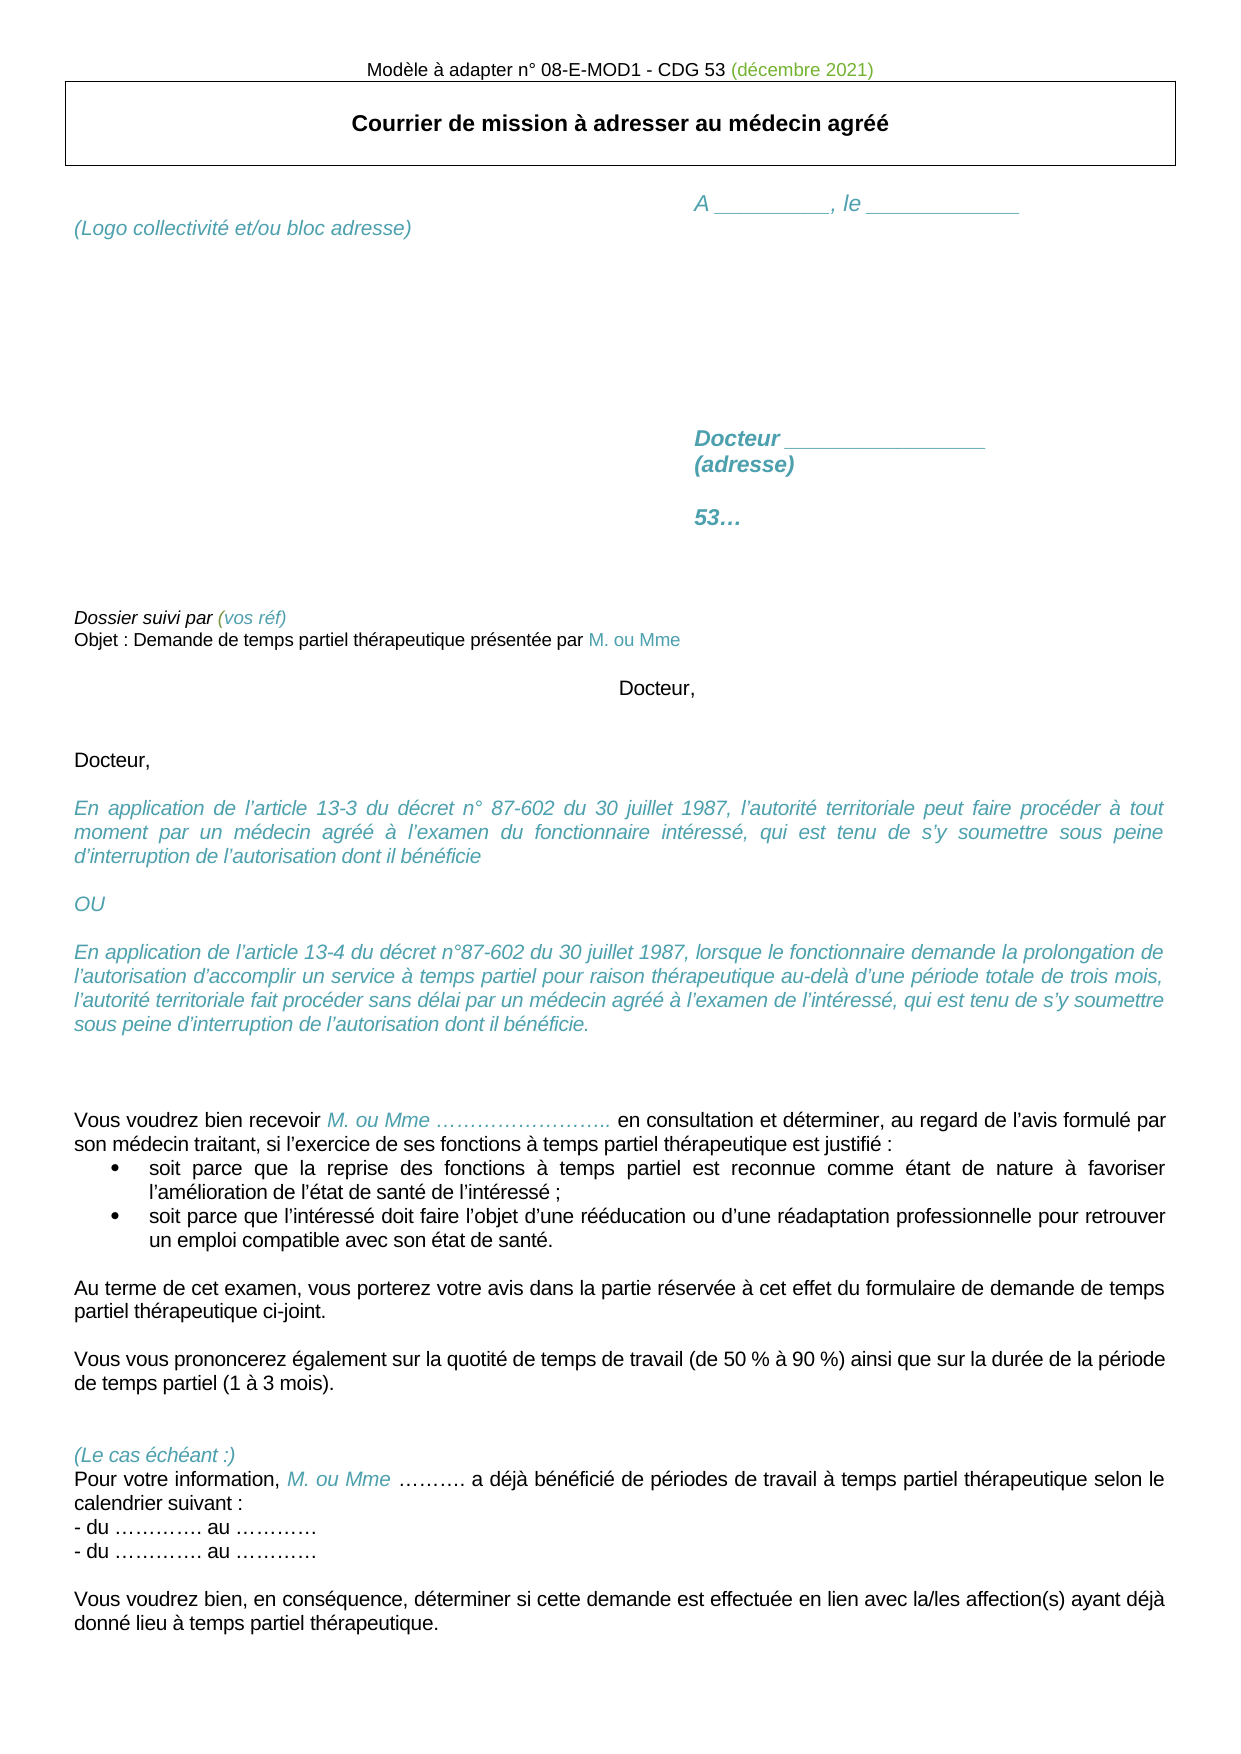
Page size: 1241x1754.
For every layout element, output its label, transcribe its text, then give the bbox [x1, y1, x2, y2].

text 53… [694, 504, 1166, 530]
text En application de l’article 13-4 du décret n°87-602 du 30 juillet 1987, lorsque le fonctionnaire demande la prolongation de l’autorisation d’accomplir un service à temps partiel pour raison thérapeutique au-delà d’une période totale de trois mois, l’autorité territoriale fait procéder sans délai par un médecin agréé à l’examen de l’intéressé, qui est tenu de s’y soumettre sous peine d’interruption de l’autorisation dont il bénéficie. [74, 940, 1166, 1036]
text - du …………. au ………… [74, 1539, 1166, 1563]
text OU [74, 892, 1166, 916]
list soit parce que la reprise des fonctions à temps partiel est reconnue comme étant de nature à favoriser l’amélioration de l’état de santé de l’intéressé ; [111, 1155, 1166, 1203]
text (adresse) [694, 451, 1166, 477]
text Vous vous prononcerez également sur la quotité de temps de travail (de 50 % à 90 %) ainsi que sur la durée de la période de temps partiel (1 à 3 mois). [74, 1347, 1166, 1395]
list soit parce que l’intéressé doit faire l’objet d’une rééducation ou d’une réadaptation professionnelle pour retrouver un emploi compatible avec son état de santé. [111, 1203, 1166, 1251]
text Courrier de mission à adresser au médecin agréé [74, 110, 1166, 136]
text A _________, le ____________ [694, 190, 1166, 216]
text Pour votre information, M. ou Mme ………. a déjà bénéficié de périodes de travail à temps partiel thérapeutique selon le calendrier suivant : [74, 1467, 1166, 1515]
text Dossier suivi par (vos réf) [74, 607, 1166, 628]
text (Logo collectivité et/ou bloc adresse) [74, 216, 1166, 240]
text Vous voudrez bien, en conséquence, déterminer si cette demande est effectuée en lien avec la/les affection(s) ayant déjà donné lieu à temps partiel thérapeutique. [74, 1587, 1166, 1635]
text Au terme de cet examen, vous porterez votre avis dans la partie réservée à cet effet du formulaire de demande de temps partiel thérapeutique ci-joint. [74, 1275, 1166, 1323]
text Docteur, [74, 748, 1166, 772]
text - du …………. au ………… [74, 1515, 1166, 1539]
text Objet : Demande de temps partiel thérapeutique présentée par M. ou Mme [74, 628, 1166, 650]
text Docteur ________________ [694, 425, 1166, 451]
text Modèle à adapter n° 08-E-MOD1 - CDG 53 (décembre 2021) [74, 59, 1166, 81]
text En application de l’article 13-3 du décret n° 87-602 du 30 juillet 1987, l’autorité territoriale peut faire procéder à tout moment par un médecin agréé à l’examen du fonctionnaire intéressé, qui est tenu de s’y soumettre sous peine d’interruption de l’autorisation dont il bénéficie [74, 796, 1166, 868]
text (Le cas échéant :) [74, 1443, 1166, 1467]
text Vous voudrez bien recevoir M. ou Mme …………………….. en consultation et déterminer, au regard de l’avis formulé par son médecin traitant, si l’exercice de ses fonctions à temps partiel thérapeutique est justifié : [74, 1107, 1166, 1155]
text Docteur, [74, 676, 1166, 700]
